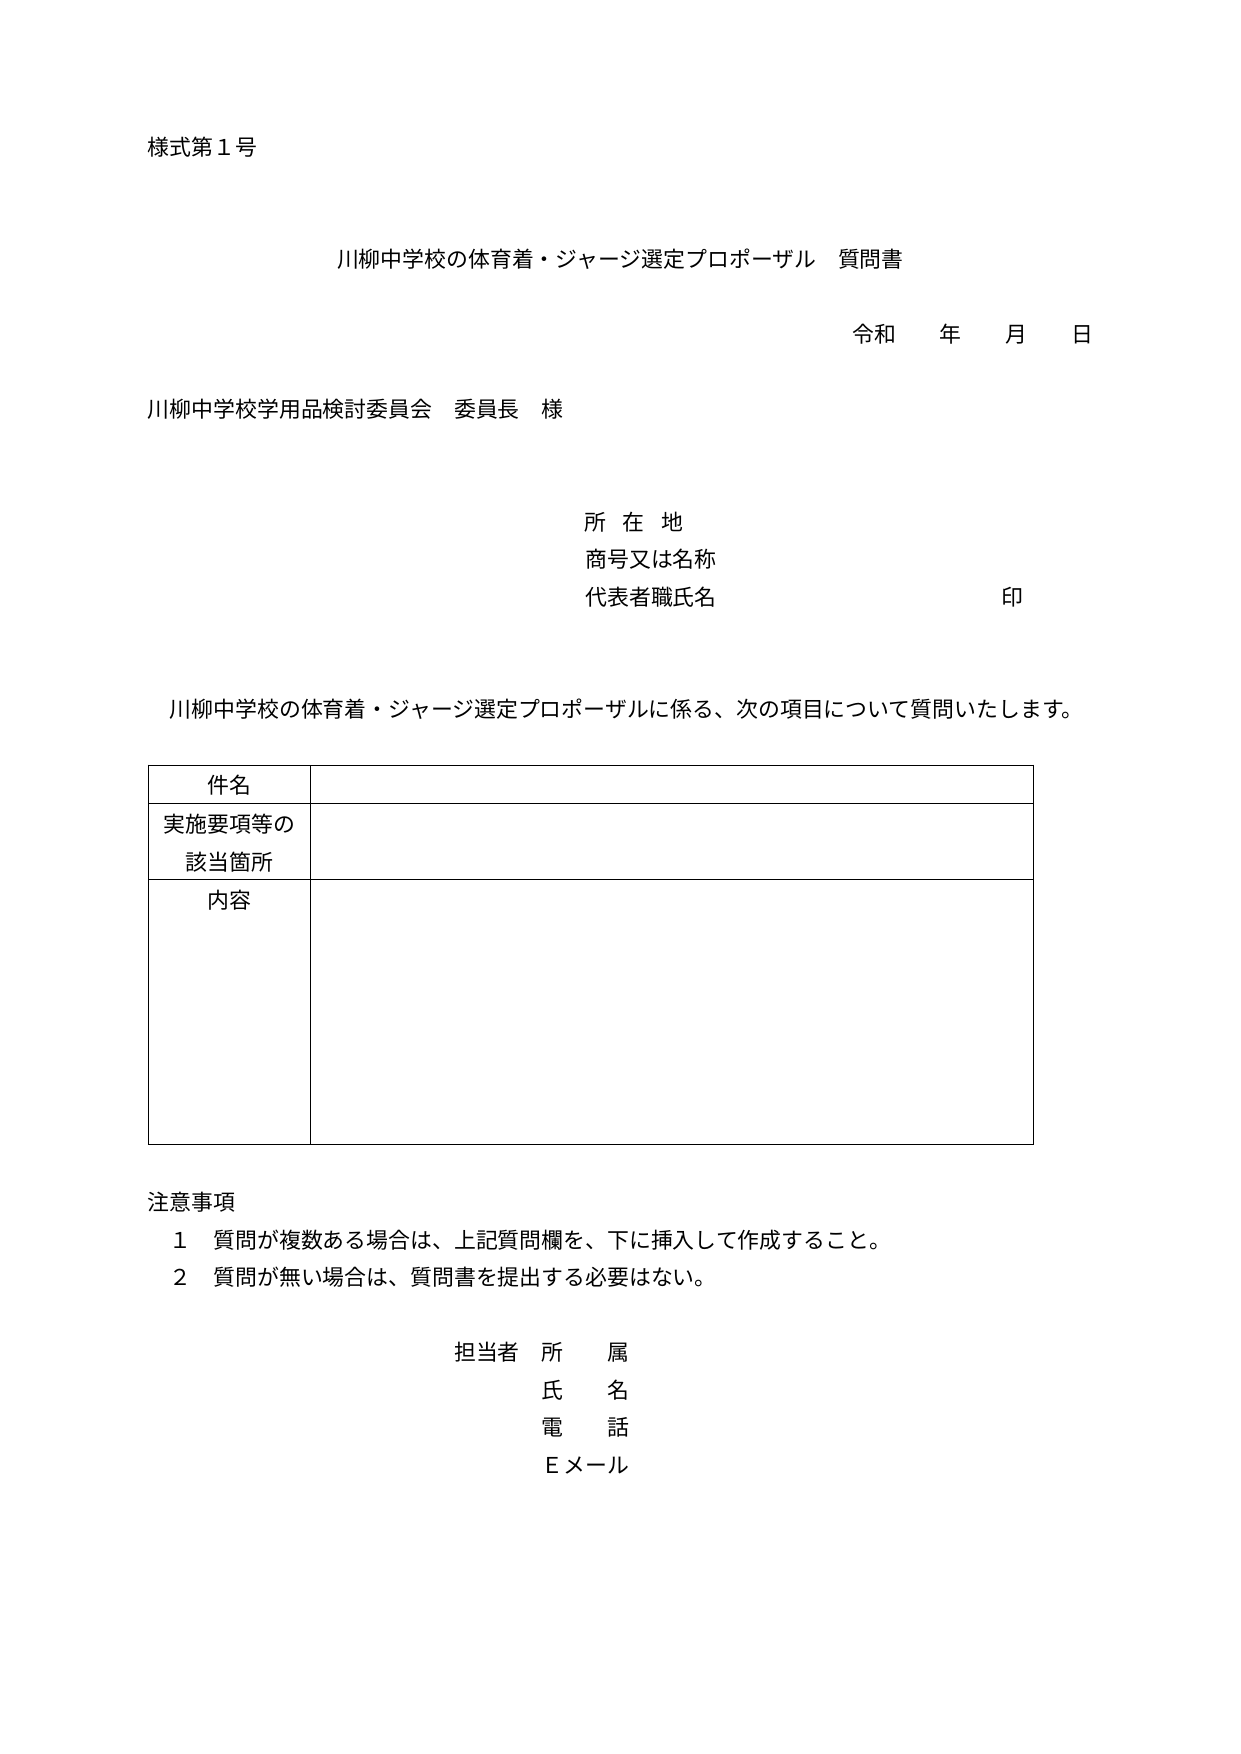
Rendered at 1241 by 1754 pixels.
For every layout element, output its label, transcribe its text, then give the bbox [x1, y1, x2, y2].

text 様式第１号 [148, 127, 1092, 164]
text Ｅメール [148, 1445, 1092, 1482]
table_cell 内容 [149, 880, 310, 1144]
table_header 件名 [149, 766, 310, 803]
text 商号又は名称 [148, 539, 1092, 577]
table_cell [311, 804, 1033, 879]
table_cell 実施要項等の 該当箇所 [149, 804, 310, 879]
table_cell [311, 880, 1033, 1144]
text 川柳中学校の体育着・ジャージ選定プロポーザル 質問書 [148, 239, 1092, 277]
text ２ 質問が無い場合は、質問書を提出する必要はない。 [148, 1257, 1092, 1295]
text 代表者職氏名 印 [148, 577, 1092, 614]
text 川柳中学校の体育着・ジャージ選定プロポーザルに係る、次の項目について質問いたします。 [148, 689, 1092, 727]
text 所在地 [148, 502, 1092, 539]
text 川柳中学校学用品検討委員会 委員長 様 [148, 389, 1092, 427]
table_header [311, 766, 1033, 803]
text 電 話 [148, 1407, 1092, 1445]
text 注意事項 [148, 1182, 1092, 1220]
text 氏 名 [148, 1370, 1092, 1407]
text １ 質問が複数ある場合は、上記質問欄を、下に挿入して作成すること。 [148, 1220, 1092, 1257]
text 担当者 所 属 [148, 1332, 1092, 1370]
text 令和 年 月 日 [148, 314, 1092, 352]
